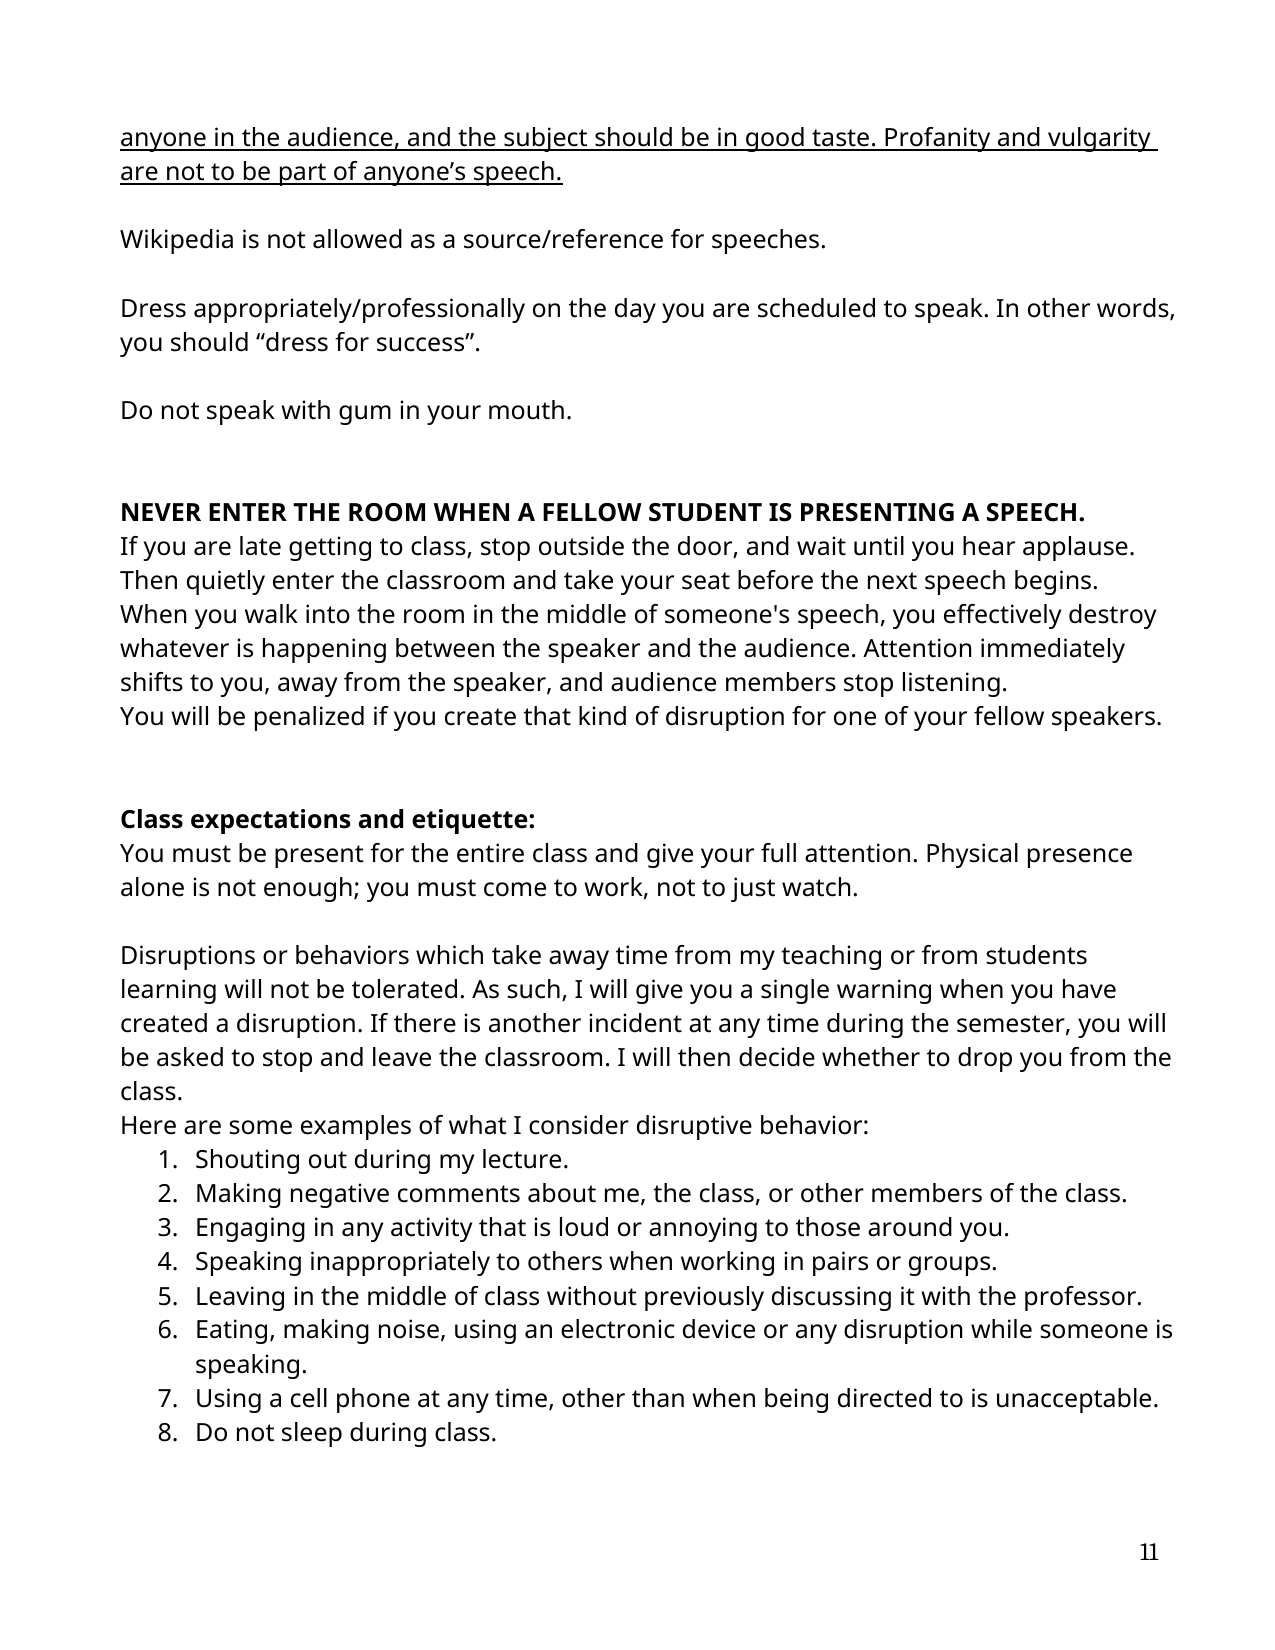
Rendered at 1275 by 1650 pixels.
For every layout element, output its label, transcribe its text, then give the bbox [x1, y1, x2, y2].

text Here are some examples of what I consider disruptive behavior: [120, 1108, 1181, 1142]
list Using a cell phone at any time, other than when being directed to is unacceptable. [157, 1380, 1181, 1414]
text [120, 120, 1181, 188]
list Speaking inappropriately to others when working in pairs or groups. [157, 1244, 1181, 1278]
text If you are late getting to class, stop outside the door, and wait until you hear applause. Then quietly enter the classroom and take your seat before the next speech begins. [120, 529, 1181, 597]
list Making negative comments about me, the class, or other members of the class. [157, 1176, 1181, 1210]
list Do not sleep during class. [157, 1414, 1181, 1448]
text You must be present for the entire class and give your full attention. Physical presence alone is not enough; you must come to work, not to just watch. [120, 835, 1181, 903]
text Wikipedia is not allowed as a source/reference for speeches. [120, 222, 1181, 256]
text When you walk into the room in the middle of someone's speech, you effectively destroy whatever is happening between the speaker and the audience. Attention immediately shifts to you, away from the speaker, and audience members stop listening. [120, 597, 1181, 699]
text You will be penalized if you create that kind of disruption for one of your fellow speakers. [120, 699, 1181, 733]
list Engaging in any activity that is loud or annoying to those around you. [157, 1210, 1181, 1244]
text Dress appropriately/professionally on the day you are scheduled to speak. In other words, you should “dress for success”. [120, 290, 1181, 358]
text NEVER ENTER THE ROOM WHEN A FELLOW STUDENT IS PRESENTING A SPEECH. [120, 495, 1181, 529]
list Shouting out during my lecture. [157, 1142, 1181, 1176]
list Leaving in the middle of class without previously discussing it with the professor. [157, 1278, 1181, 1312]
text Disruptions or behaviors which take away time from my teaching or from students learning will not be tolerated. As such, I will give you a single warning when you have created a disruption. If there is another incident at any time during the semester, you will be asked to stop and leave the classroom. I will then decide whether to drop you from the class. [120, 937, 1181, 1108]
text Class expectations and etiquette: [120, 801, 1181, 835]
list Eating, making noise, using an electronic device or any disruption while someone is speaking. [157, 1312, 1181, 1380]
text Do not speak with gum in your mouth. [120, 392, 1181, 427]
